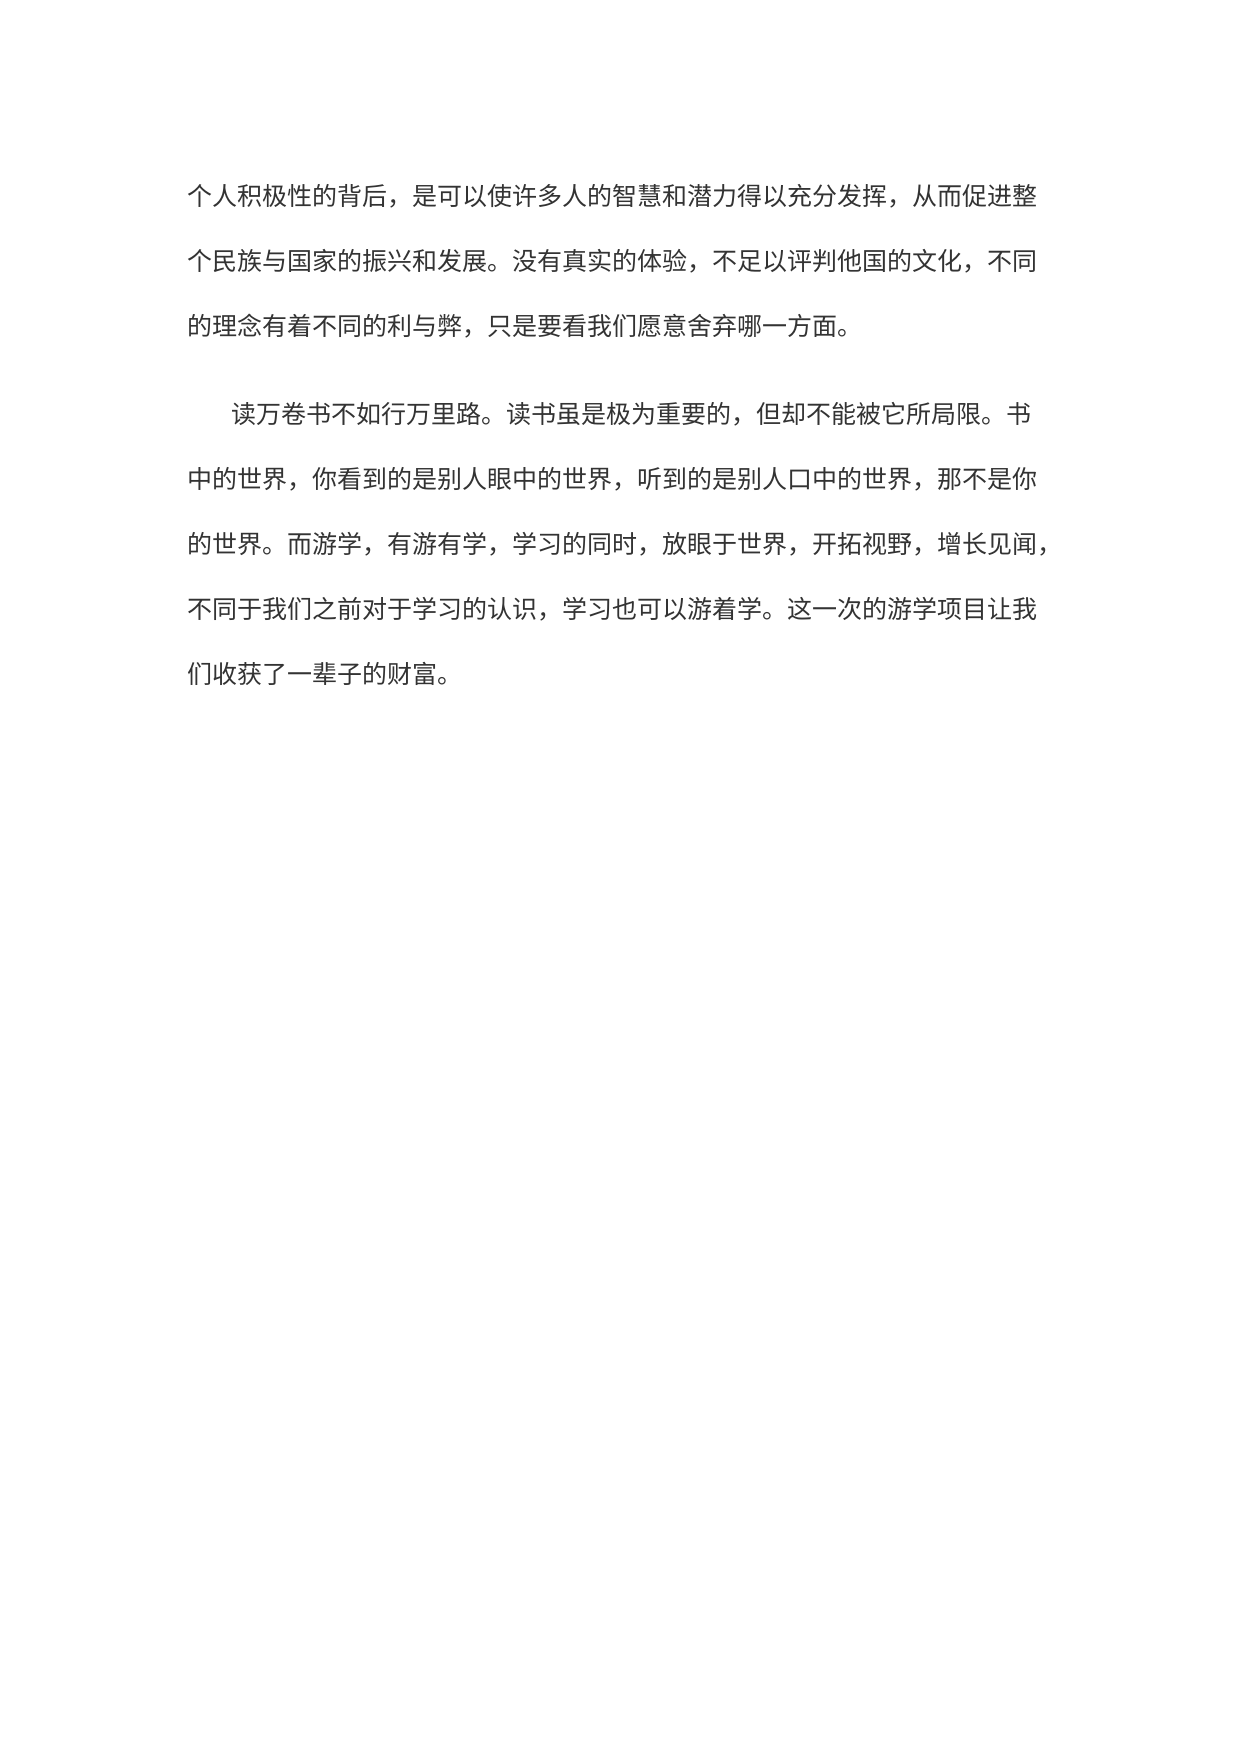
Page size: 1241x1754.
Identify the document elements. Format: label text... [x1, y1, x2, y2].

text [187, 162, 1053, 357]
text 读万卷书不如行万里路。读书虽是极为重要的，但却不能被它所局限。书中的世界，你看到的是别人眼中的世界，听到的是别人口中的世界，那不是你的世界。而游学，有游有学，学习的同时，放眼于世界，开拓视野，增长见闻，不同于我们之前对于学习的认识，学习也可以游着学。这一次的游学项目让我们收获了一辈子的财富。 [187, 380, 1053, 705]
